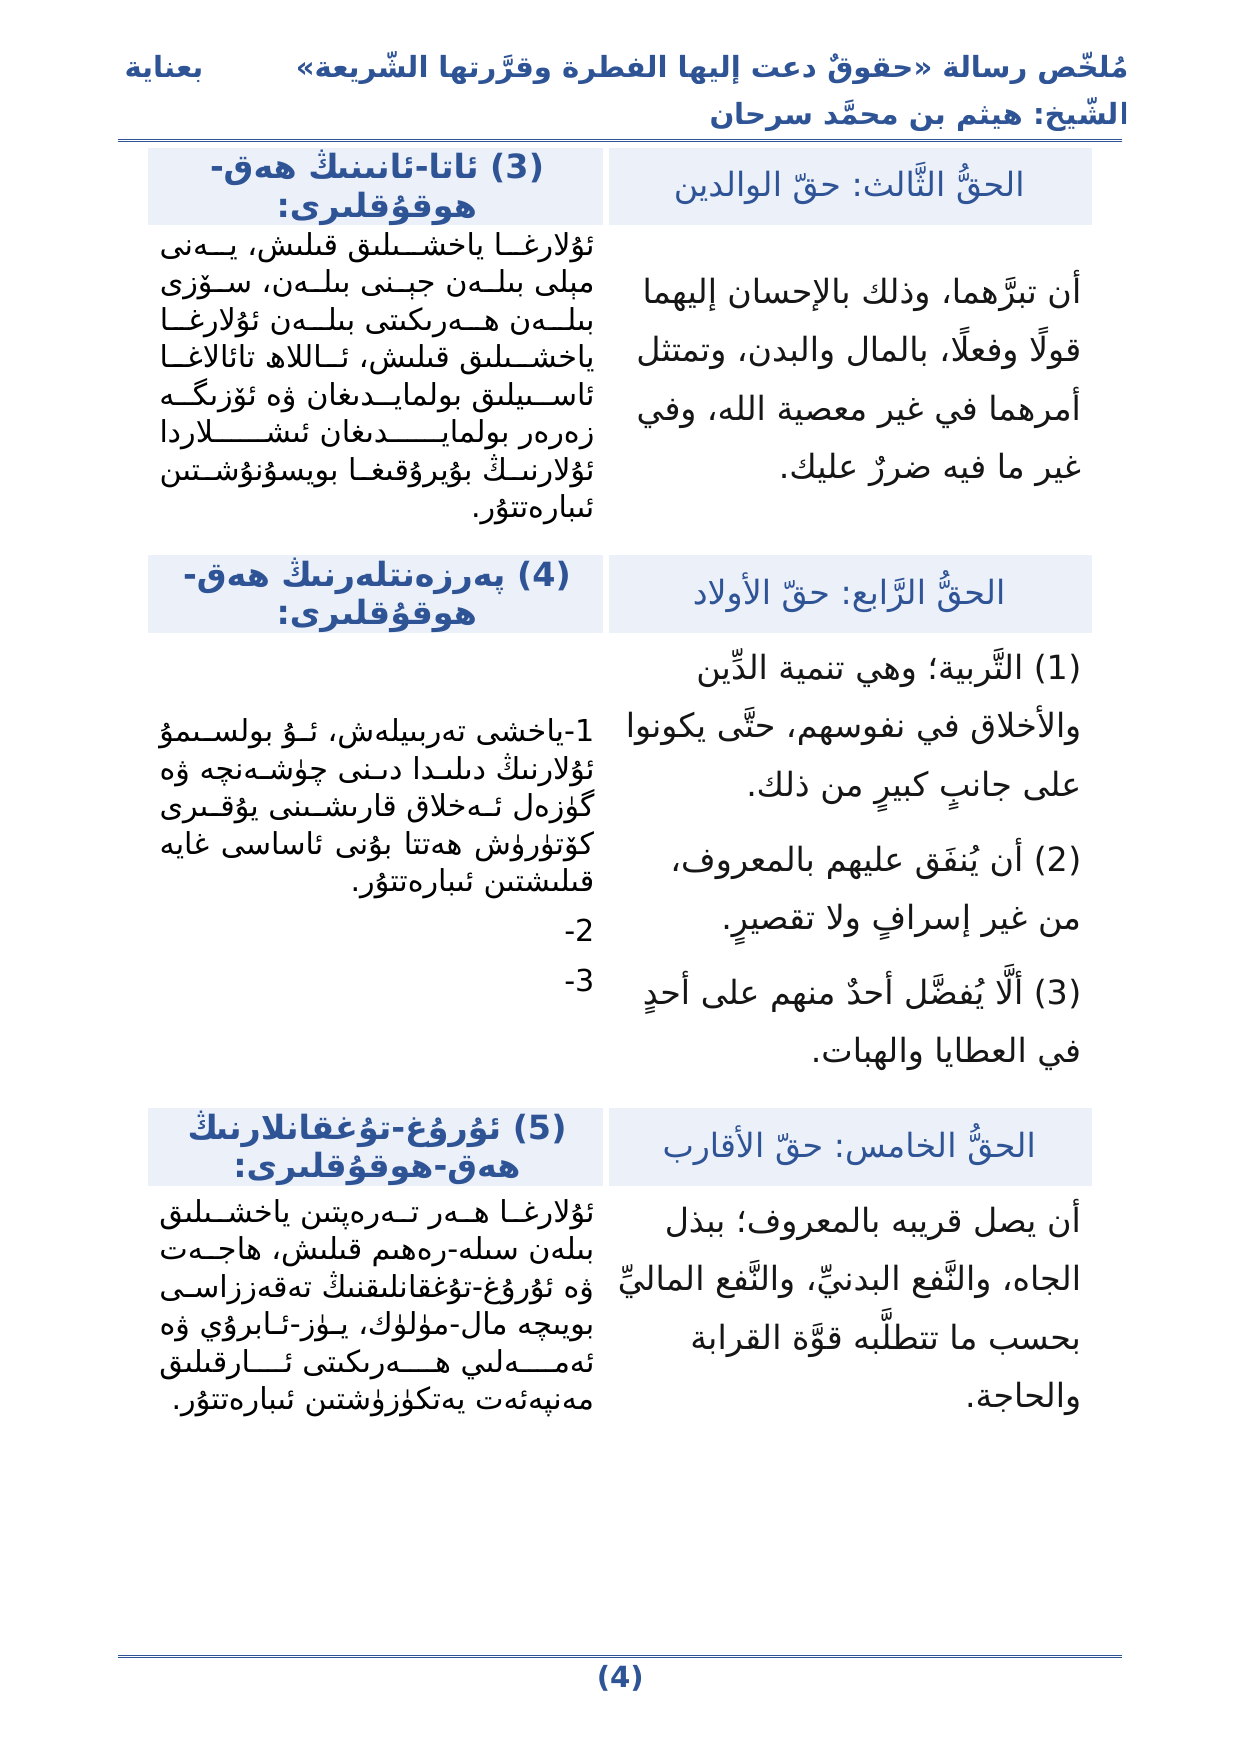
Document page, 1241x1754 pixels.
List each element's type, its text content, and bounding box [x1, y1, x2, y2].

table_header (5) ئۇرۇغ-تۇغقانلارنىڭ ھەق-ھوقۇقلىرى: [148, 1108, 603, 1186]
table_cell (1) التَّربية؛ وهي تنمية الدِّين والأخلاق في نفوسهم، حتَّى يكونوا على جانبٍ كبيرٍ من ذلك. (2) أن يُنفَق عليهم بالمعروف، من غير إسرافٍ ولا تقصيرٍ. (3) ألَّا يُفضَّل أحدٌ منهم على أحدٍ في العطايا والهبات. [609, 633, 1092, 1091]
table_cell ئۇلارغا ھەر تەرەپتىن ياخشىلىق بىلەن سىلە-رەھىم قىلىش، ھاجەت ۋە ئۇرۇغ-تۇغقانلىقنىڭ تەقەززاسى بويىچە مال-مۈلۈك، يۈز-ئابرۇي ۋە ئەمەلىي ھەرىكىتى ئارقىلىق مەنپەئەت يەتكۈزۈشتىن ئىبارەتتۇر. [148, 1186, 603, 1436]
table_header (4) پەرزەنتلەرنىڭ ھەق-ھوقۇقلىرى: [148, 555, 603, 633]
table_header الحقُّ الثَّالث: حقّ الوالدين [609, 148, 1092, 225]
table_cell ئۇلارغا ياخشىلىق قىلىش، يەنى مېلى بىلەن جېنى بىلەن، سۆزى بىلەن ھەرىكىتى بىلەن ئۇلارغا ياخشىلىق قىلىش، ئاللاھ تائالاغا ئاسىيلىق بولمايدىغان ۋە ئۆزىگە زەرەر بولمايدىغان ئىشلاردا ئۇلارنىڭ بۇيرۇقىغا بويسۇنۇشتىن ئىبارەتتۇر. [148, 225, 603, 538]
table_header الحقُّ الرَّابع: حقّ الأولاد [609, 555, 1092, 633]
table_cell أن تبرَّهما، وذلك بالإحسان إليهما قولًا وفعلًا، بالمال والبدن، وتمتثل أمرهما في غير معصية الله، وفي غير ما فيه ضررٌ عليك. [609, 225, 1092, 538]
table_cell أن يصل قريبه بالمعروف؛ ببذل الجاه، والنَّفع البدنيِّ، والنَّفع الماليِّ بحسب ما تتطلَّبه قوَّة القرابة والحاجة. [609, 1186, 1092, 1436]
table_header الحقُّ الخامس: حقّ الأقارب [609, 1108, 1092, 1186]
table_header (3) ئاتا-ئانىنىڭ ھەق-ھوقۇقلىرى: [148, 148, 603, 225]
table_cell 1-ياخشى تەربىيلەش، ئۇ بولسىمۇ ئۇلارنىڭ دىلىدا دىنى چۈشەنچە ۋە گۈزەل ئەخلاق قارىشىنى يۇقىرى كۆتۈرۈش ھەتتا بۇنى ئاساسى غايە قىلىشتىن ئىبارەتتۇر. 2- 3- [148, 633, 603, 1091]
